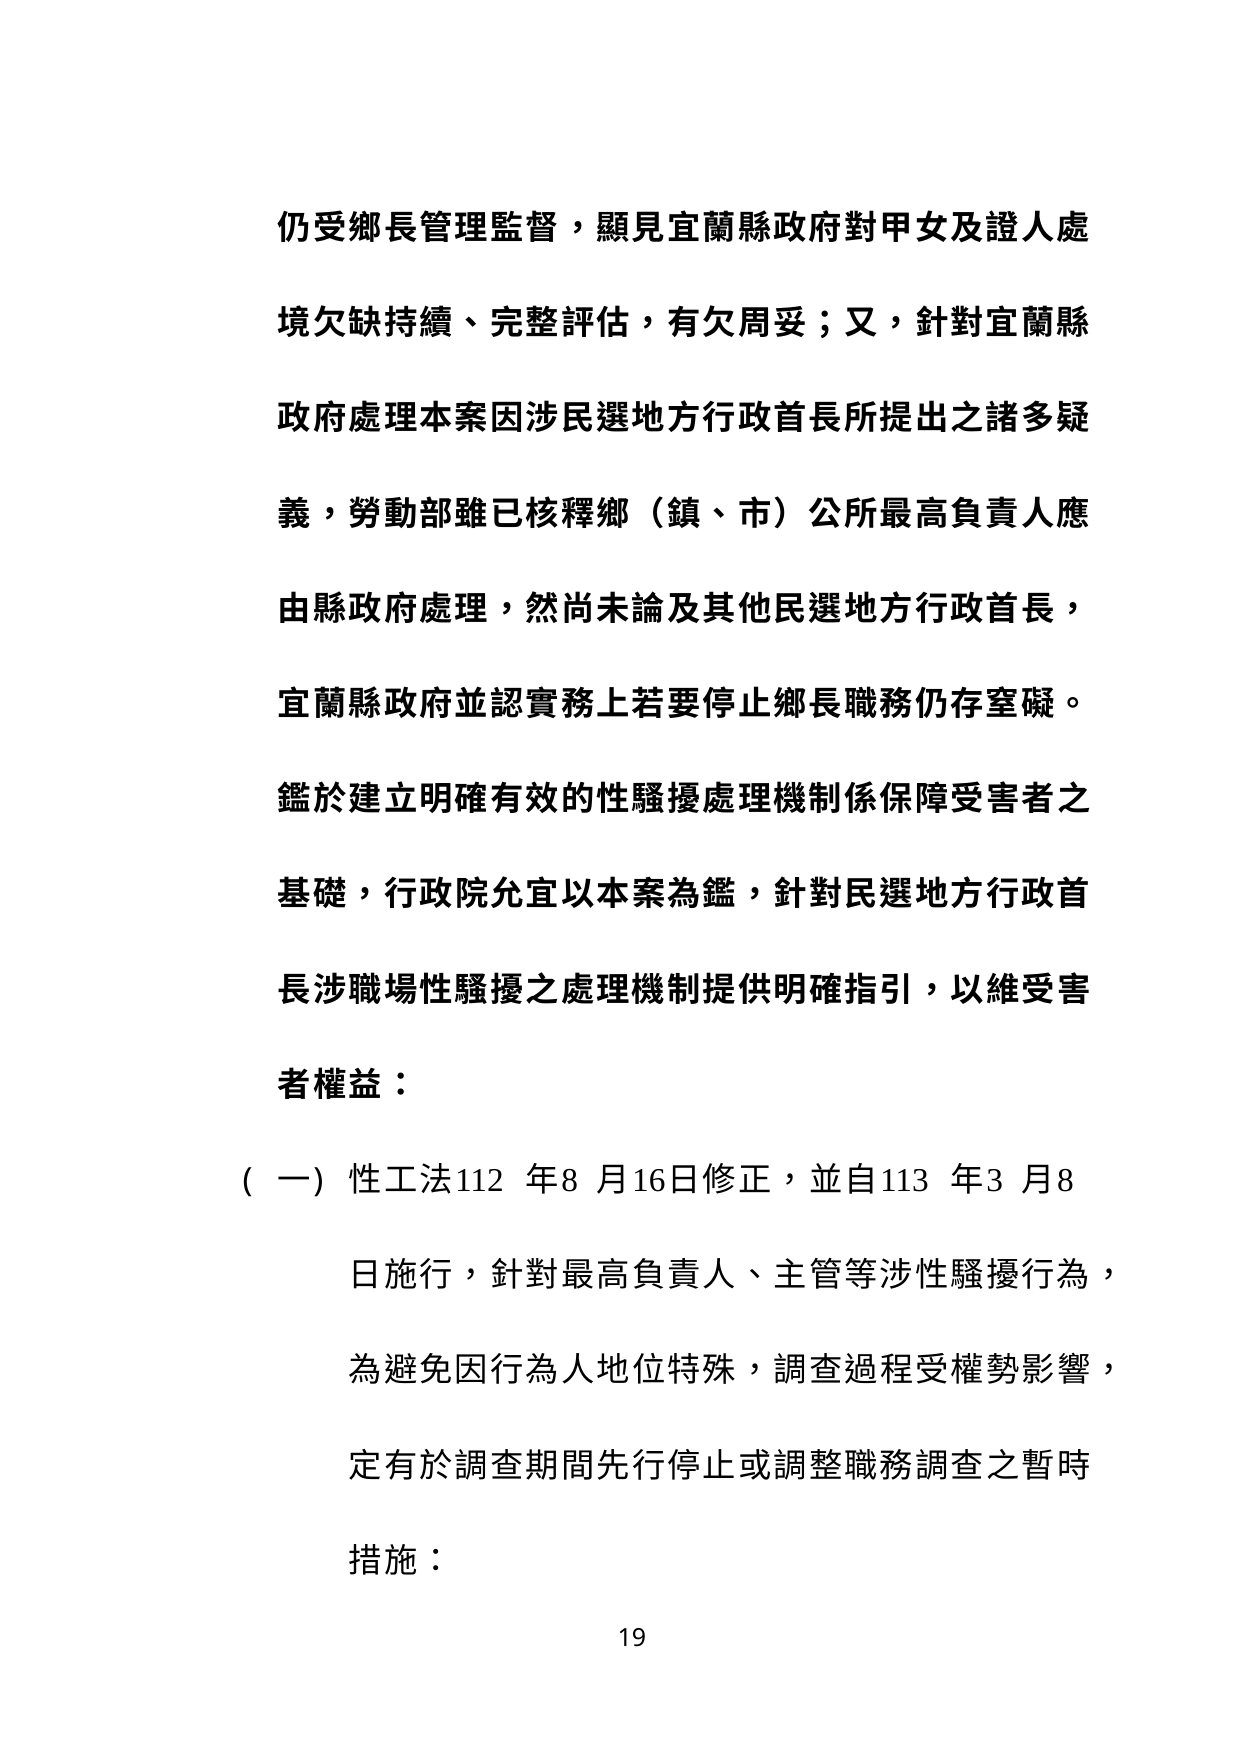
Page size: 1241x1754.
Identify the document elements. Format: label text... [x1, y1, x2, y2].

subtitle 性工法112年8月16日修正，並自113年3月8日施行，針對最高負責人、主管等涉性騷擾行為，為避免因行為人地位特殊，調查過程受權勢影響，定有於調查期間先行停止或調整職務調查之暫時措施： [242, 1129, 1092, 1605]
